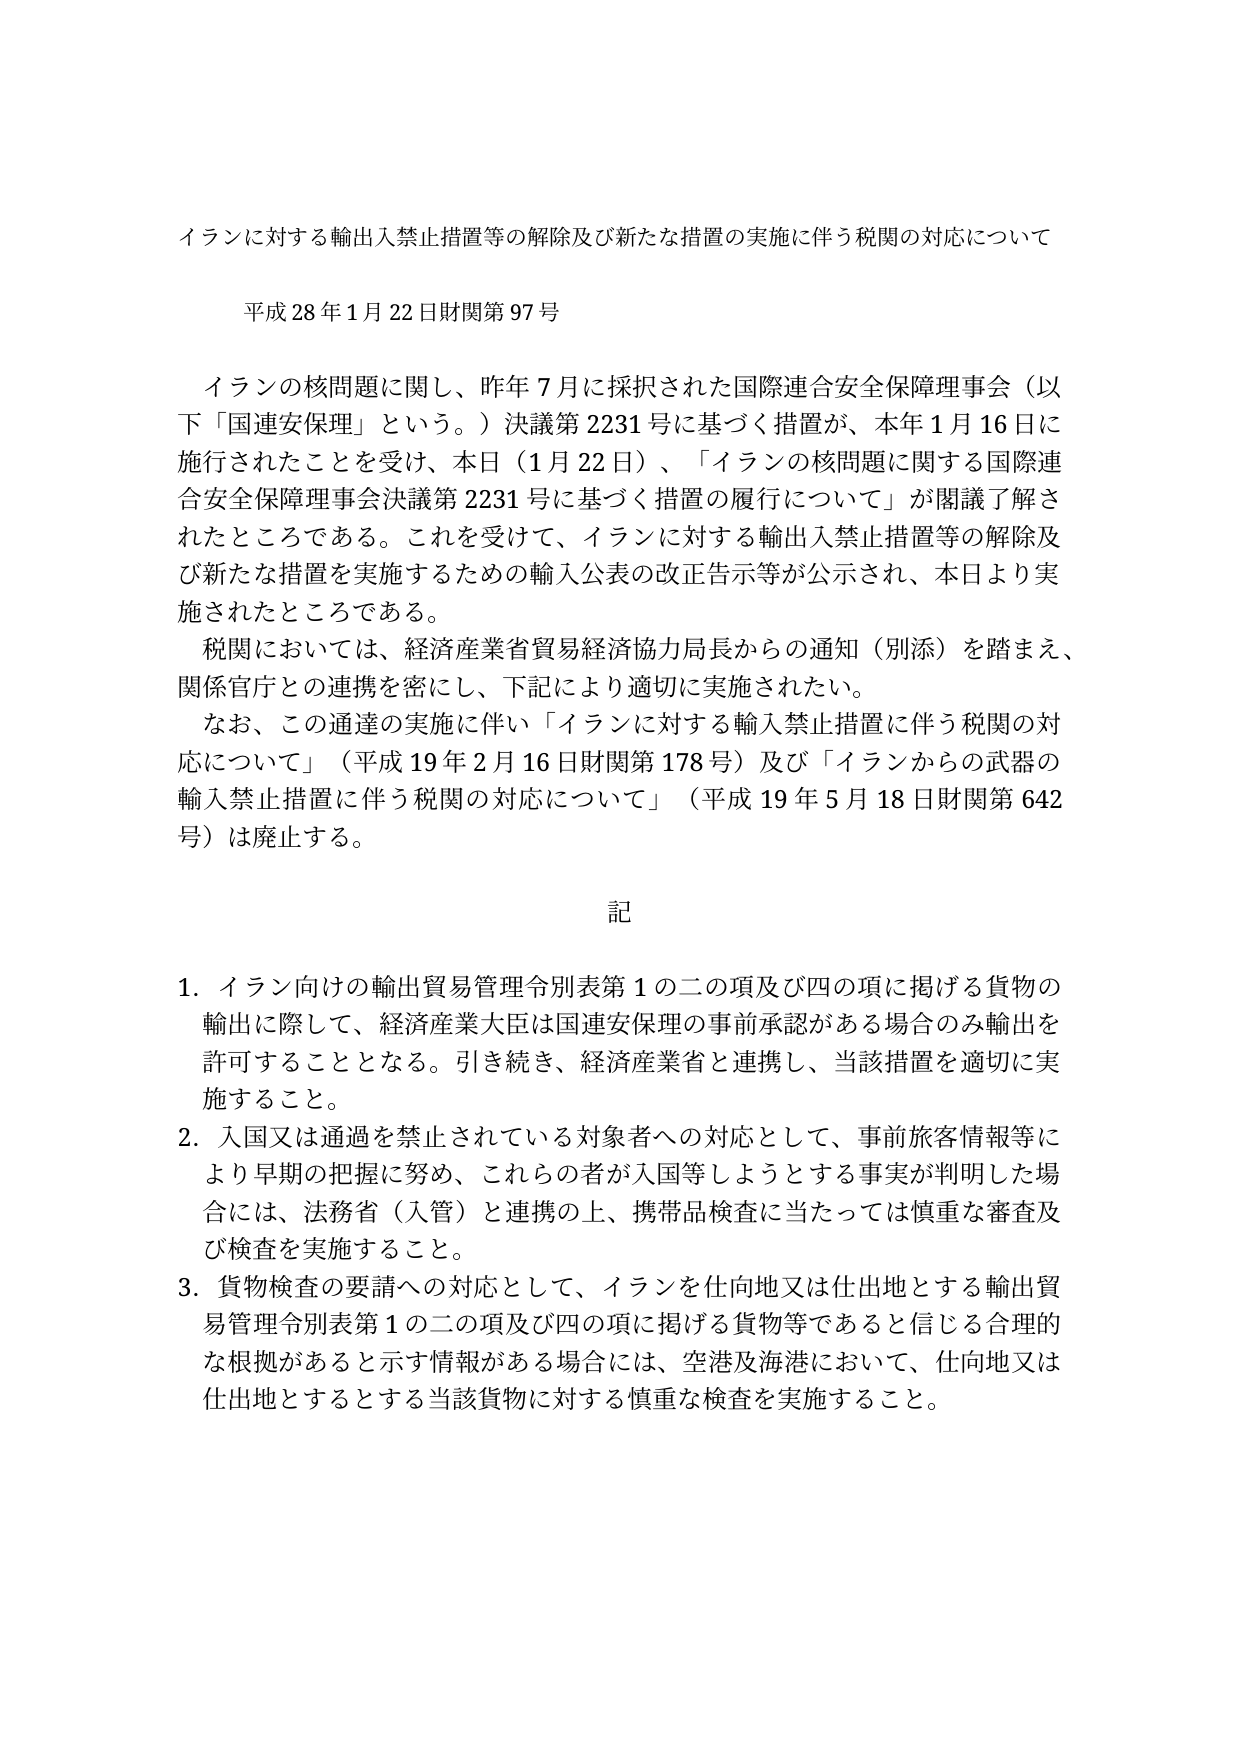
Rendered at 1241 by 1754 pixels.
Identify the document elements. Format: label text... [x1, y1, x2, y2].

text 記 [177, 892, 1063, 929]
text 平成28年1月22日財関第97号 [243, 292, 1063, 329]
text イランの核問題に関し、昨年7月に採択された国際連合安全保障理事会（以下「国連安保理」という。）決議第2231号に基づく措置が、本年1月16日に施行されたことを受け、本日（1月22日）、「イランの核問題に関する国際連合安全保障理事会決議第2231号に基づく措置の履行について」が閣議了解されたところである。これを受けて、イランに対する輸出入禁止措置等の解除及び新たな措置を実施するための輸入公表の改正告示等が公示され、本日より実施されたところである。 [177, 367, 1063, 629]
text 2．入国又は通過を禁止されている対象者への対応として、事前旅客情報等により早期の把握に努め、これらの者が入国等しようとする事実が判明した場合には、法務省（入管）と連携の上、携帯品検査に当たっては慎重な審査及び検査を実施すること。 [177, 1117, 1063, 1267]
text 3．貨物検査の要請への対応として、イランを仕向地又は仕出地とする輸出貿易管理令別表第1の二の項及び四の項に掲げる貨物等であると信じる合理的な根拠があると示す情報がある場合には、空港及海港において、仕向地又は仕出地とするとする当該貨物に対する慎重な検査を実施すること。 [177, 1267, 1063, 1417]
text 1．イラン向けの輸出貿易管理令別表第1の二の項及び四の項に掲げる貨物の輸出に際して、経済産業大臣は国連安保理の事前承認がある場合のみ輸出を許可することとなる。引き続き、経済産業省と連携し、当該措置を適切に実施すること。 [177, 967, 1063, 1117]
text イランに対する輸出入禁止措置等の解除及び新たな措置の実施に伴う税関の対応について [177, 217, 1063, 254]
text 税関においては、経済産業省貿易経済協力局長からの通知（別添）を踏まえ、関係官庁との連携を密にし、下記により適切に実施されたい。 [177, 629, 1063, 704]
text なお、この通達の実施に伴い「イランに対する輸入禁止措置に伴う税関の対応について」（平成19年2月16日財関第178号）及び「イランからの武器の輸入禁止措置に伴う税関の対応について」（平成19年5月18日財関第642号）は廃止する。 [177, 704, 1063, 854]
